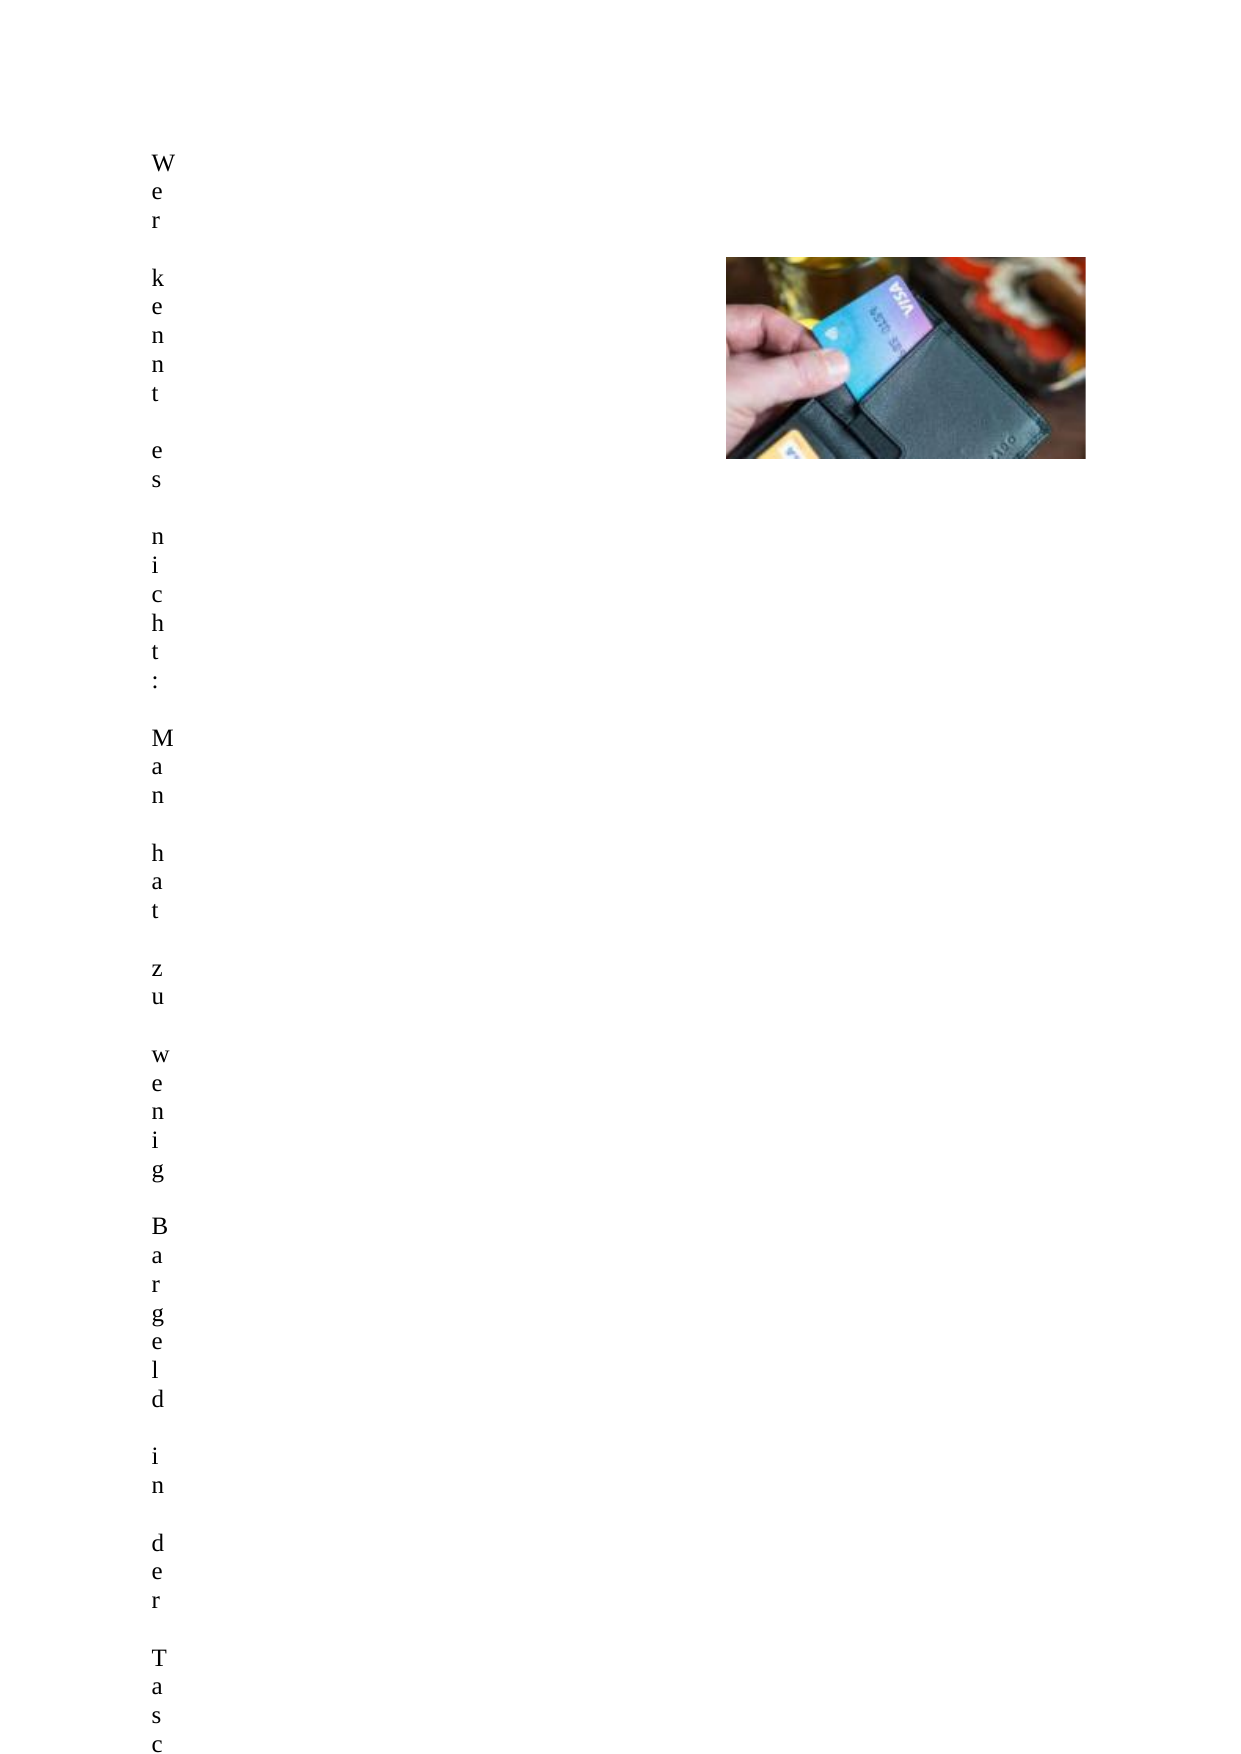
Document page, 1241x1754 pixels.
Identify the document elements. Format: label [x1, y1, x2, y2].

picture [726, 257, 1086, 459]
table_header [148, 148, 1093, 1606]
